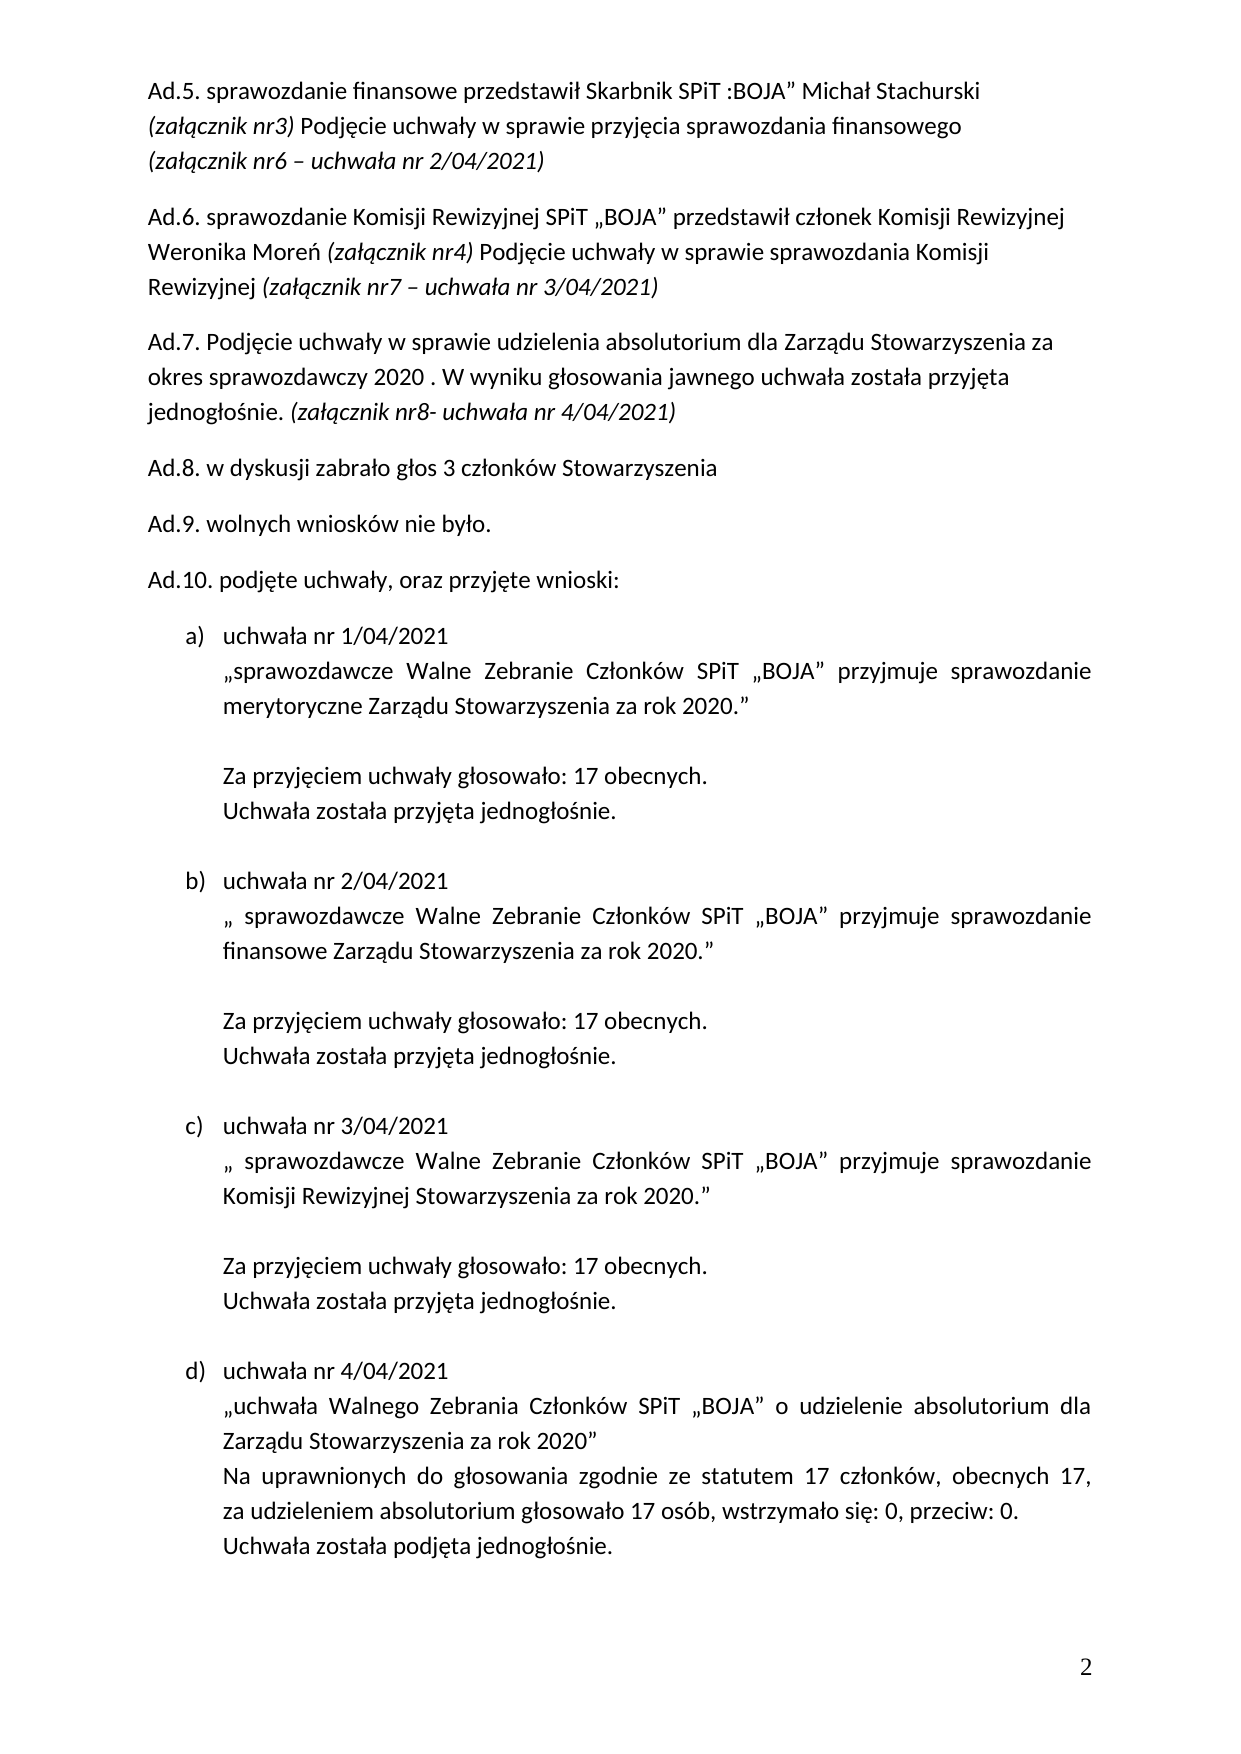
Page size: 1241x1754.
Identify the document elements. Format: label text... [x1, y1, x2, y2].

list uchwała nr 4/04/2021 [185, 1355, 1093, 1385]
list Za przyjęciem uchwały głosowało: 17 obecnych. Uchwała została przyjęta jednogłośnie. [223, 760, 1093, 825]
list Za przyjęciem uchwały głosowało: 17 obecnych. Uchwała została przyjęta jednogłośnie. [223, 1005, 1093, 1070]
list „ sprawozdawcze Walne Zebranie Członków SPiT „BOJA” przyjmuje sprawozdanie finansowe Zarządu Stowarzyszenia za rok 2020.” [223, 900, 1093, 965]
list „sprawozdawcze Walne Zebranie Członków SPiT „BOJA” przyjmuje sprawozdanie merytoryczne Zarządu Stowarzyszenia za rok 2020.” [223, 655, 1093, 720]
list uchwała nr 3/04/2021 [185, 1110, 1093, 1140]
list uchwała nr 1/04/2021 [185, 620, 1093, 650]
list Uchwała została podjęta jednogłośnie. [223, 1530, 1093, 1560]
list „uchwała Walnego Zebrania Członków SPiT „BOJA” o udzielenie absolutorium dla Zarządu Stowarzyszenia za rok 2020” [223, 1390, 1093, 1455]
text Ad.5. sprawozdanie finansowe przedstawił Skarbnik SPiT :BOJA” Michał Stachurski (załącznik nr3) Podjęcie uchwały w sprawie przyjęcia sprawozdania finansowego (załącznik nr6 – uchwała nr 2/04/2021) [148, 75, 1093, 175]
text Ad.9. wolnych wniosków nie było. [148, 508, 1093, 539]
text Ad.8. w dyskusji zabrało głos 3 członków Stowarzyszenia [148, 452, 1093, 483]
text Ad.6. sprawozdanie Komisji Rewizyjnej SPiT „BOJA” przedstawił członek Komisji Rewizyjnej Weronika Moreń (załącznik nr4) Podjęcie uchwały w sprawie sprawozdania Komisji Rewizyjnej (załącznik nr7 – uchwała nr 3/04/2021) [148, 201, 1093, 301]
list Na uprawnionych do głosowania zgodnie ze statutem 17 członków, obecnych 17, za udzieleniem absolutorium głosowało 17 osób, wstrzymało się: 0, przeciw: 0. [223, 1460, 1093, 1525]
list Za przyjęciem uchwały głosowało: 17 obecnych. Uchwała została przyjęta jednogłośnie. [223, 1250, 1093, 1315]
list uchwała nr 2/04/2021 [185, 865, 1093, 895]
text Ad.10. podjęte uchwały, oraz przyjęte wnioski: [148, 564, 1093, 594]
text Ad.7. Podjęcie uchwały w sprawie udzielenia absolutorium dla Zarządu Stowarzyszenia za okres sprawozdawczy 2020 . W wyniku głosowania jawnego uchwała została przyjęta jednogłośnie. (załącznik nr8- uchwała nr 4/04/2021) [148, 327, 1093, 427]
list „ sprawozdawcze Walne Zebranie Członków SPiT „BOJA” przyjmuje sprawozdanie Komisji Rewizyjnej Stowarzyszenia za rok 2020.” [223, 1145, 1093, 1210]
